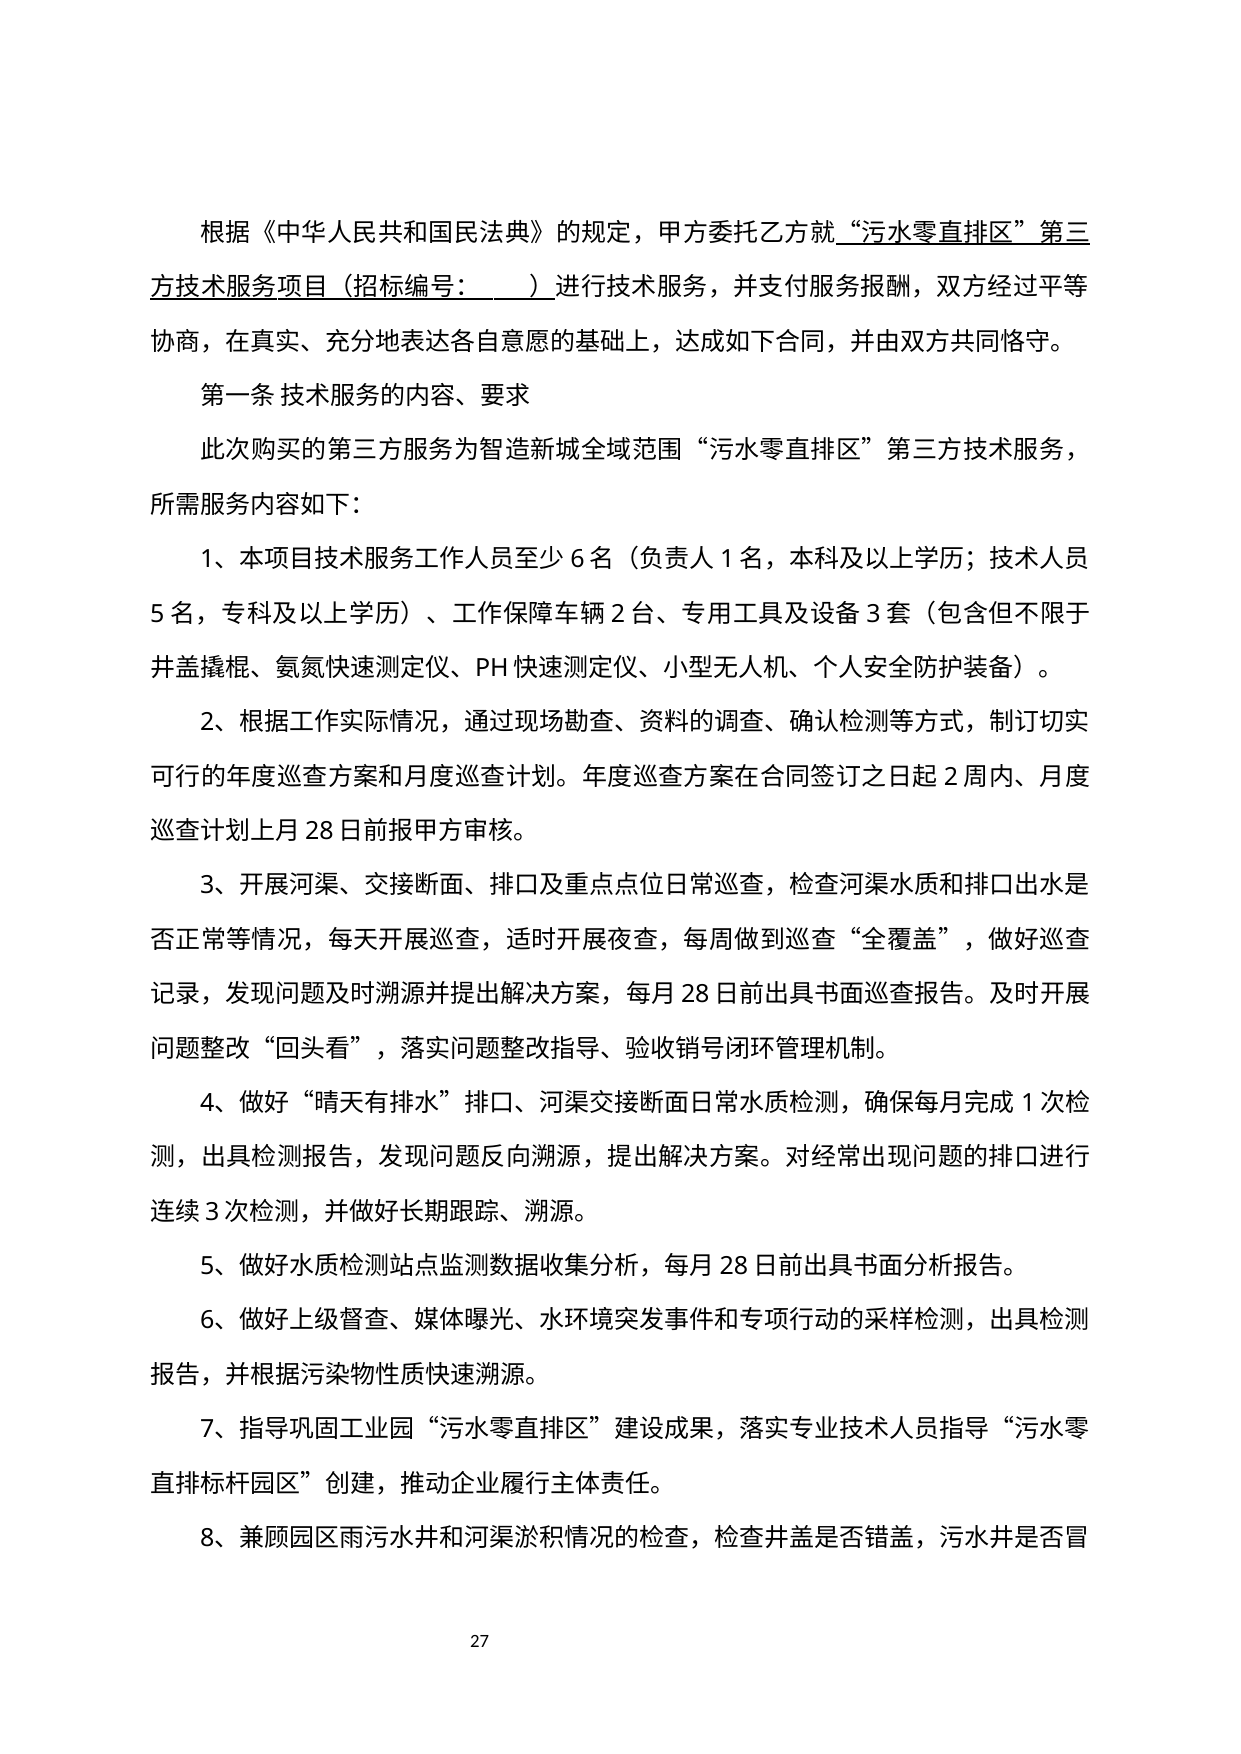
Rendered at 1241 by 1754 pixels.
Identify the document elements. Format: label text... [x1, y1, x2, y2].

list 2、根据工作实际情况，通过现场勘查、资料的调查、确认检测等方式，制订切实可行的年度巡查方案和月度巡查计划。年度巡查方案在合同签订之日起2周内、月度巡查计划上月28日前报甲方审核。 [150, 702, 1090, 847]
list 6、做好上级督查、媒体曝光、水环境突发事件和专项行动的采样检测，出具检测报告，并根据污染物性质快速溯源。 [150, 1300, 1090, 1391]
list 第一条 技术服务的内容、要求 [150, 376, 1090, 412]
text 此次购买的第三方服务为智造新城全域范围“污水零直排区”第三方技术服务，所需服务内容如下： [150, 430, 1090, 521]
list 1、本项目技术服务工作人员至少6名（负责人1名，本科及以上学历；技术人员5名，专科及以上学历）、工作保障车辆2台、专用工具及设备3套（包含但不限于井盖撬棍、氨氮快速测定仪、PH快速测定仪、小型无人机、个人安全防护装备）。 [150, 539, 1090, 684]
list 7、指导巩固工业园“污水零直排区”建设成果，落实专业技术人员指导“污水零直排标杆园区”创建，推动企业履行主体责任。 [150, 1409, 1090, 1499]
text 根据《中华人民共和国民法典》的规定，甲方委托乙方就“污水零直排区”第三方技术服务项目（招标编号： ）进行技术服务，并支付服务报酬，双方经过平等协商，在真实、充分地表达各自意愿的基础上，达成如下合同，并由双方共同恪守。 [150, 212, 1090, 357]
list 3、开展河渠、交接断面、排口及重点点位日常巡查，检查河渠水质和排口出水是否正常等情况，每天开展巡查，适时开展夜查，每周做到巡查“全覆盖”，做好巡查记录，发现问题及时溯源并提出解决方案，每月28日前出具书面巡查报告。及时开展问题整改“回头看”，落实问题整改指导、验收销号闭环管理机制。 [150, 865, 1090, 1064]
list 5、做好水质检测站点监测数据收集分析，每月28日前出具书面分析报告。 [150, 1246, 1090, 1282]
list 4、做好“晴天有排水”排口、河渠交接断面日常水质检测，确保每月完成1次检测，出具检测报告，发现问题反向溯源，提出解决方案。对经常出现问题的排口进行连续3次检测，并做好长期跟踪、溯源。 [150, 1082, 1090, 1227]
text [150, 1517, 1090, 1554]
